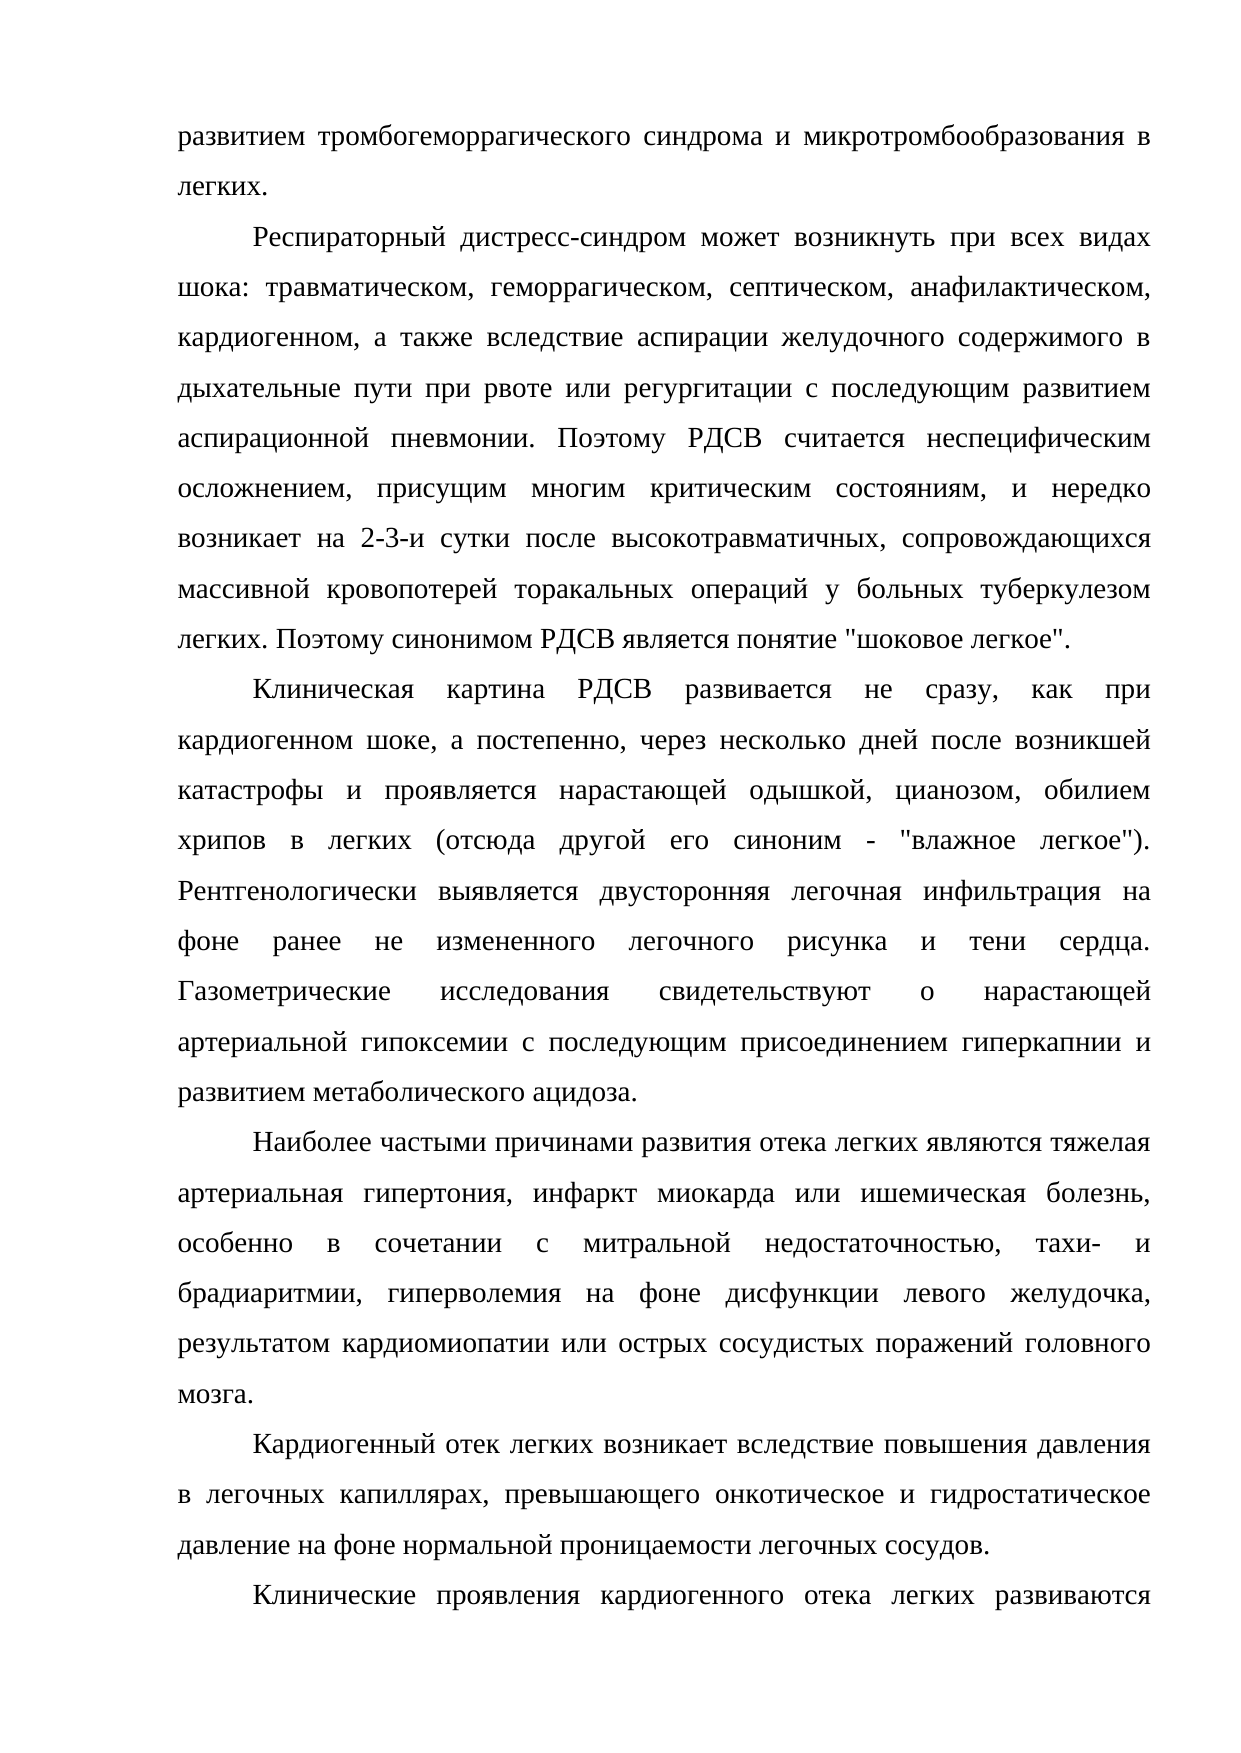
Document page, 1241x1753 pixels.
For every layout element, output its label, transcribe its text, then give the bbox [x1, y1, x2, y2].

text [177, 118, 1152, 202]
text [177, 1577, 1152, 1611]
text Кардиогенный отек легких возникает вследствие повышения давления в легочных капиллярах, превышающего онкотическое и гидростатическое давление на фоне нормальной проницаемости легочных сосудов. [177, 1426, 1152, 1560]
text Респираторный дистресс-синдром может возникнуть при всех видах шока: травматическом, геморрагическом, септическом, анафилактическом, кардиогенном, а также вследствие аспирации желудочного содержимого в дыхательные пути при рвоте или регургитации с последующим развитием аспирационной пневмонии. Поэтому РДСВ считается неспецифическим осложнением, присущим многим критическим состояниям, и нередко возникает на 2-3-и сутки после высокотравматичных, сопровождающихся массивной кровопотерей торакальных операций у больных туберкулезом легких. Поэтому синонимом РДСВ является понятие "шоковое легкое". [177, 219, 1152, 655]
text Наиболее частыми причинами развития отека легких являются тяжелая артериальная гипертония, инфаркт миокарда или ишемическая болезнь, особенно в сочетании с митральной недостаточностью, тахи- и брадиаритмии, гиперволемия на фоне дисфункции левого желудочка, результатом кардиомиопатии или острых сосудистых поражений головного мозга. [177, 1124, 1152, 1409]
text Клиническая картина РДСВ развивается не сразу, как при кардиогенном шоке, а постепенно, через несколько дней после возникшей катастрофы и проявляется нарастающей одышкой, цианозом, обилием хрипов в легких (отсюда другой его синоним - "влажное легкое"). Рентгенологически выявляется двусторонняя легочная инфильтрация на фоне ранее не измененного легочного рисунка и тени сердца. Газометрические исследования свидетельствуют о нарастающей артериальной гипоксемии с последующим присоединением гиперкапнии и развитием метаболического ацидоза. [177, 672, 1152, 1108]
